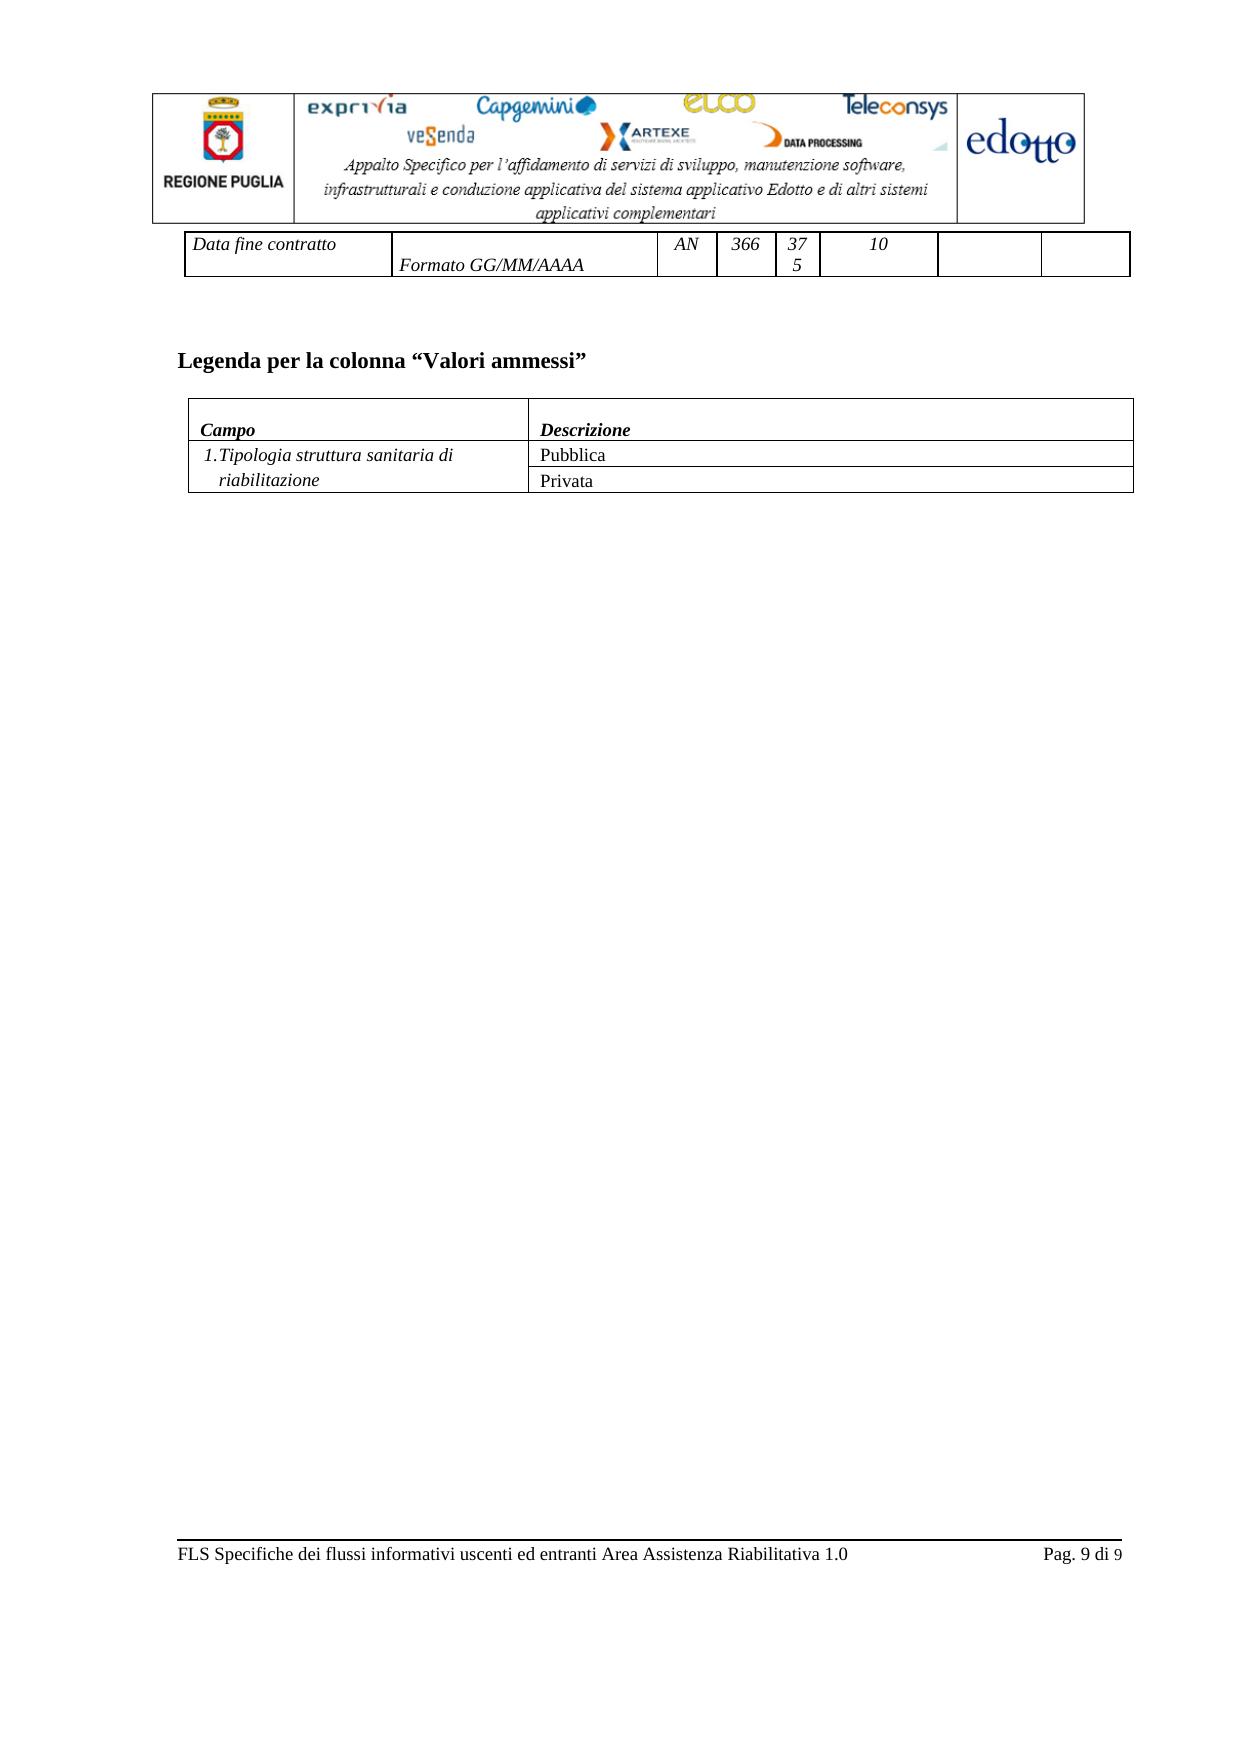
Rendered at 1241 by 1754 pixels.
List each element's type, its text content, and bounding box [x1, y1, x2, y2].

text Legenda per la colonna “Valori ammessi” [177, 344, 1063, 373]
table_header Campo [189, 399, 528, 439]
table_cell [1042, 233, 1129, 276]
table_cell Pubblica [529, 441, 1133, 466]
picture [147, 87, 1093, 231]
table_header Descrizione [529, 399, 1133, 439]
table_cell 10 [821, 233, 937, 276]
table_cell Formato GG/MM/AAAA [393, 233, 657, 276]
table_cell [939, 233, 1041, 276]
table_cell Data fine contratto [186, 233, 391, 276]
table_cell Privata [529, 467, 1133, 492]
table_cell 366 [718, 233, 775, 276]
table_cell AN [658, 233, 716, 276]
table_cell Tipologia struttura sanitaria di riabilitazione [189, 441, 528, 492]
table_cell 375 [777, 233, 819, 276]
